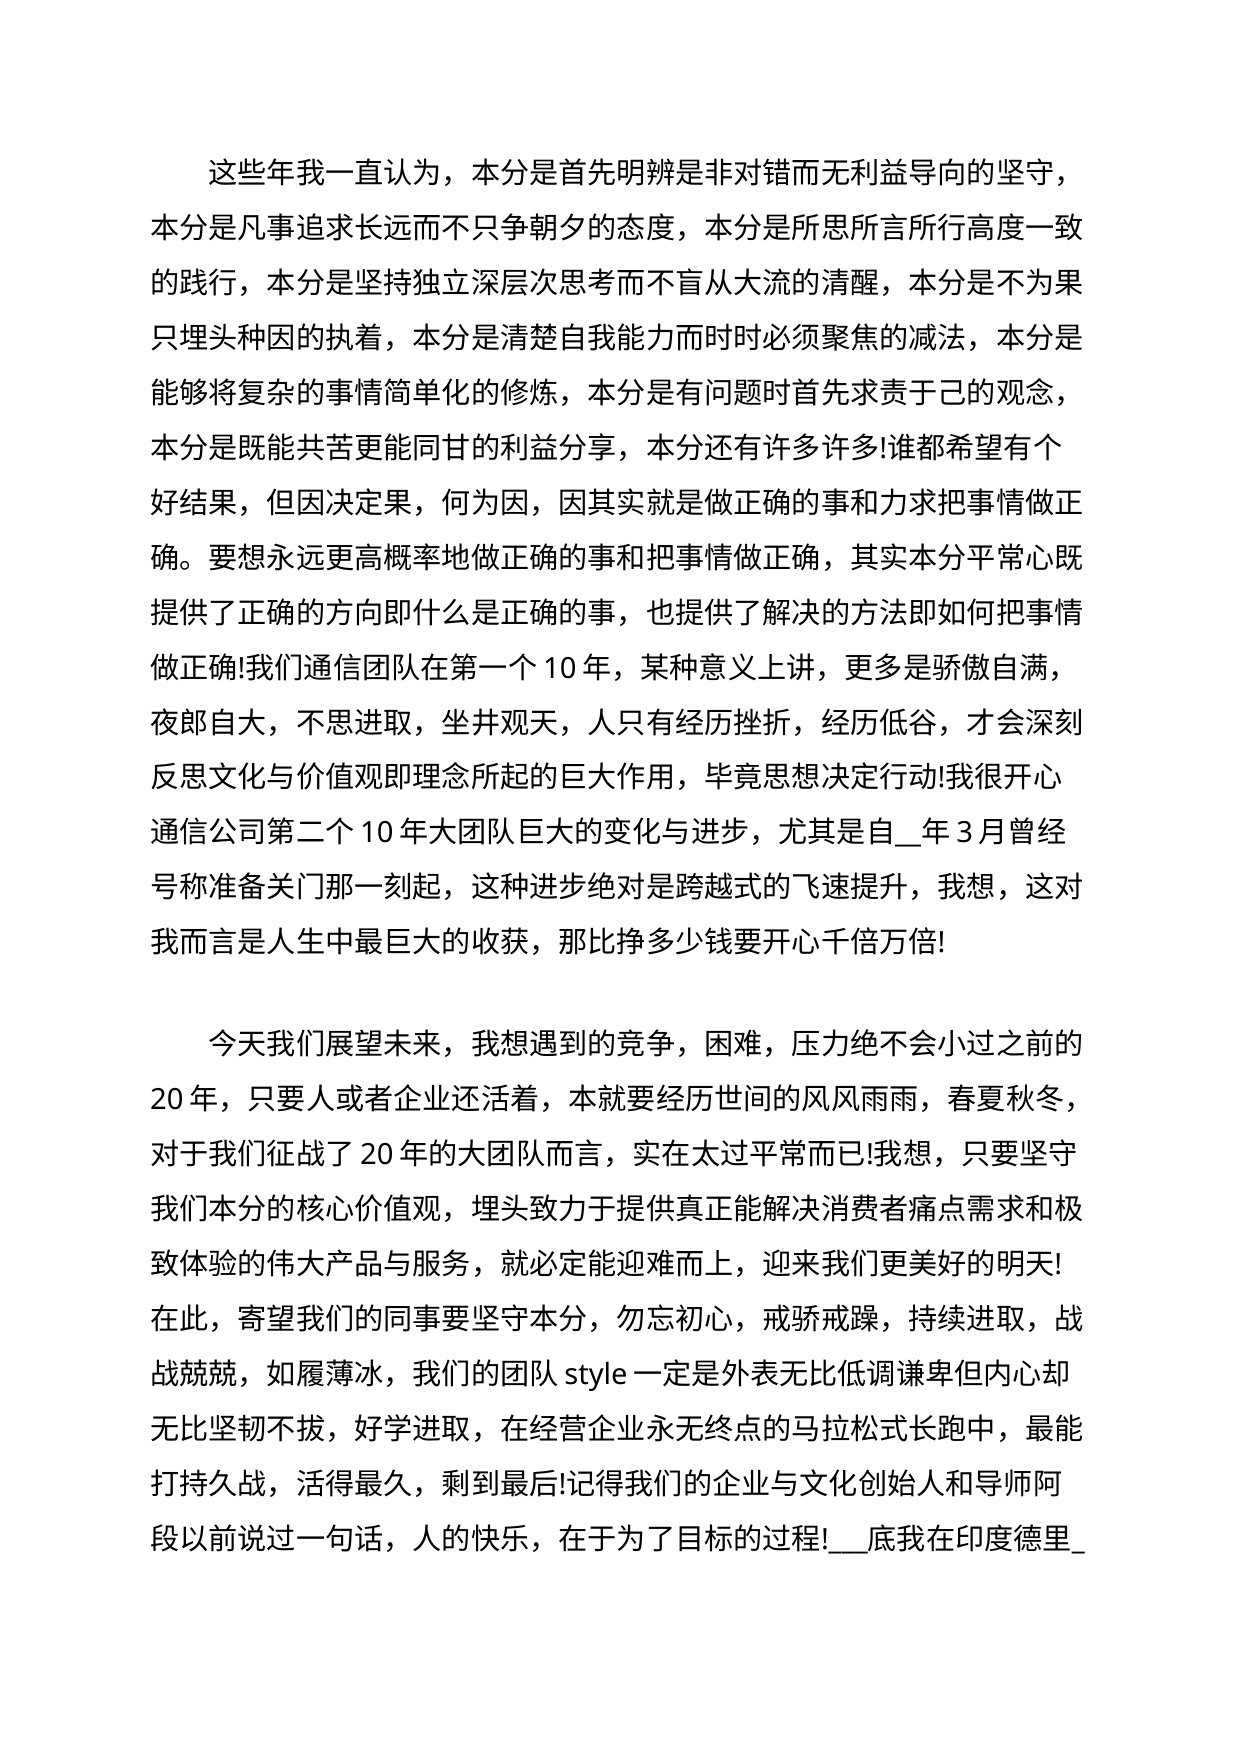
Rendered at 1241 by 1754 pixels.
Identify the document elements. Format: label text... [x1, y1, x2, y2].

text 这些年我一直认为，本分是首先明辨是非对错而无利益导向的坚守，本分是凡事追求长远而不只争朝夕的态度，本分是所思所言所行高度一致的践行，本分是坚持独立深层次思考而不盲从大流的清醒，本分是不为果只埋头种因的执着，本分是清楚自我能力而时时必须聚焦的减法，本分是能够将复杂的事情简单化的修炼，本分是有问题时首先求责于己的观念，本分是既能共苦更能同甘的利益分享，本分还有许多许多!谁都希望有个好结果，但因决定果，何为因，因其实就是做正确的事和力求把事情做正确。要想永远更高概率地做正确的事和把事情做正确，其实本分平常心既提供了正确的方向即什么是正确的事，也提供了解决的方法即如何把事情做正确!我们通信团队在第一个10年，某种意义上讲，更多是骄傲自满，夜郎自大，不思进取，坐井观天，人只有经历挫折，经历低谷，才会深刻反思文化与价值观即理念所起的巨大作用，毕竟思想决定行动!我很开心通信公司第二个10年大团队巨大的变化与进步，尤其是自__年3月曾经号称准备关门那一刻起，这种进步绝对是跨越式的飞速提升，我想，这对我而言是人生中最巨大的收获，那比挣多少钱要开心千倍万倍! [150, 150, 1090, 961]
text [150, 1021, 1090, 1558]
